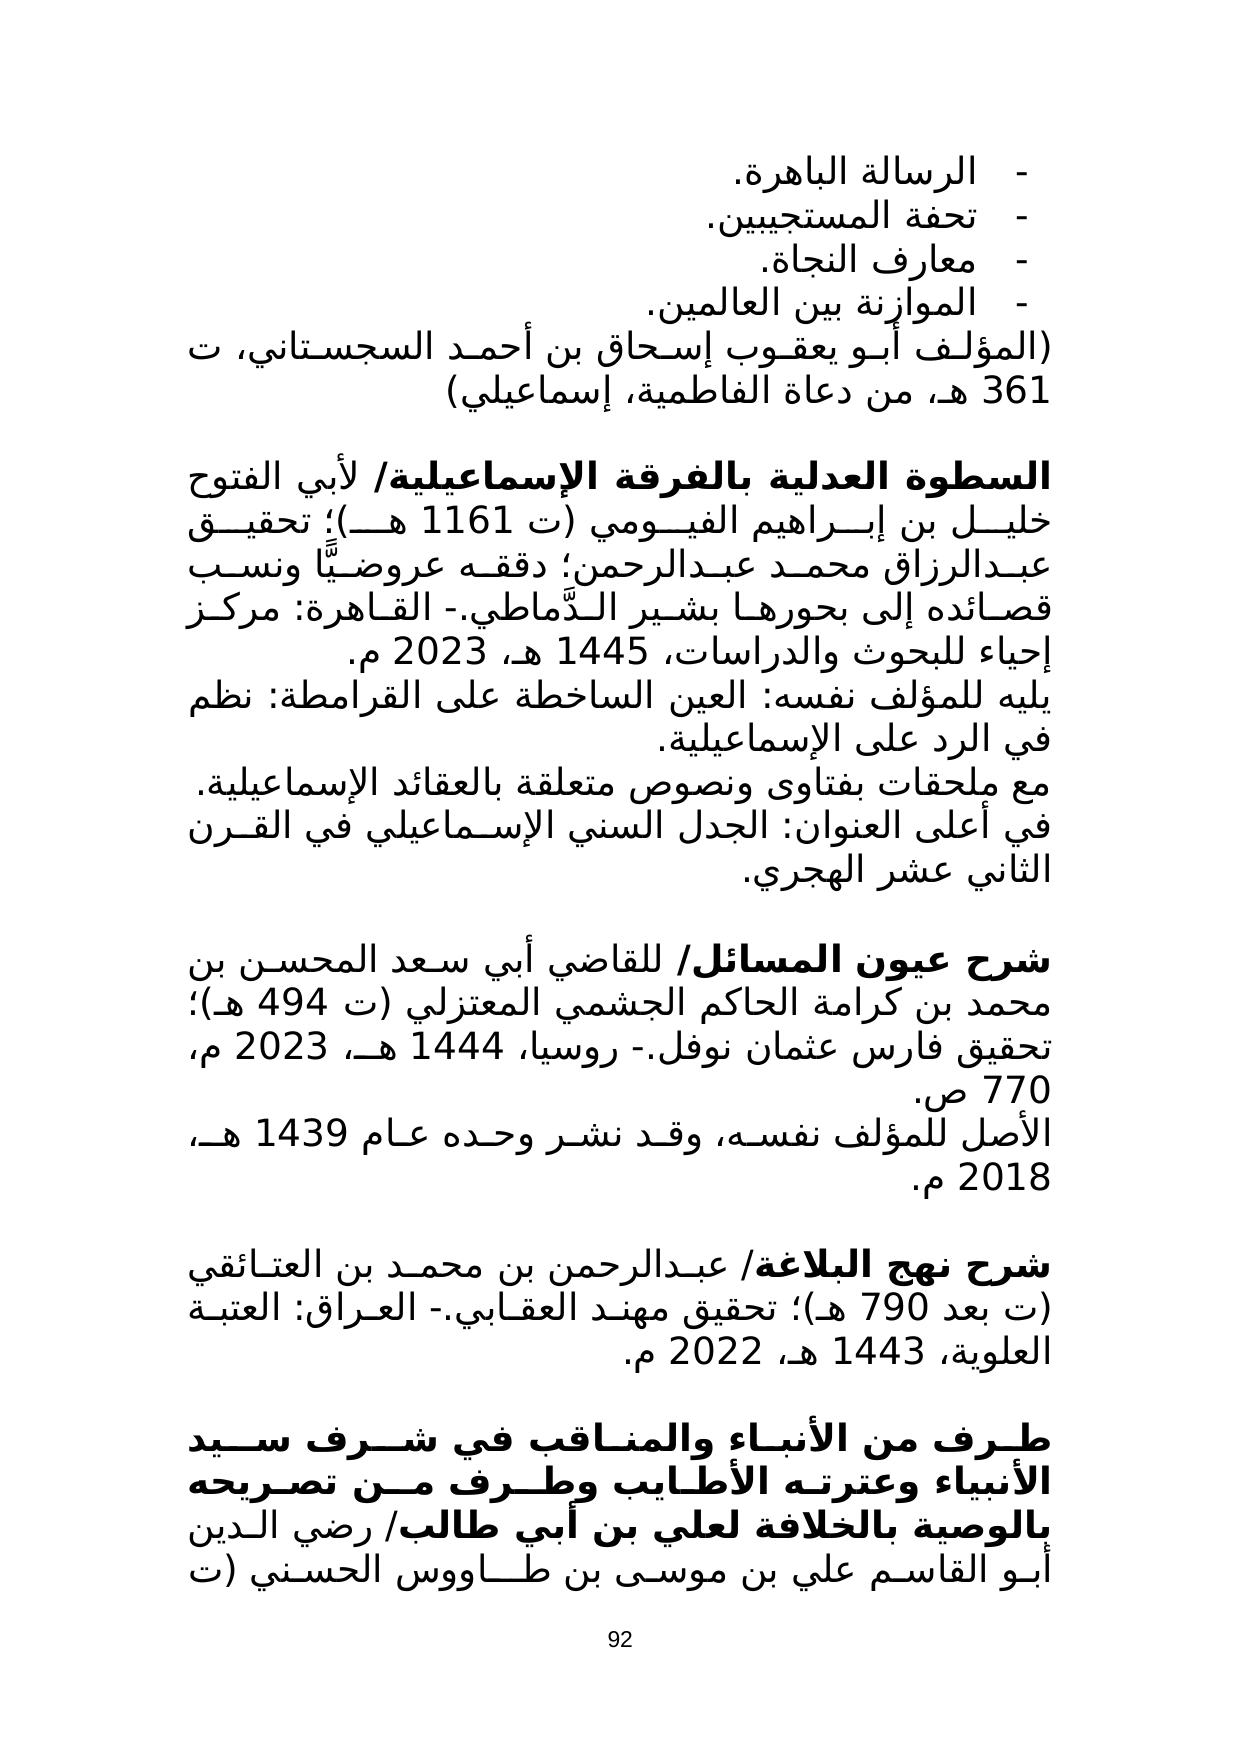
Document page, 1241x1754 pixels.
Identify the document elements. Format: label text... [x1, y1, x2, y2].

text في أعلى العنوان: الجدل السني الإسماعيلي في القرن الثاني عشر الهجري. [187, 804, 1053, 891]
text (المؤلف أبو يعقوب إسحاق بن أحمد السجستاني، ت 361 هـ، من دعاة الفاطمية، إسماعيلي) [187, 324, 1053, 412]
list الرسالة الباهرة. [187, 150, 1015, 194]
list تحفة المستجيبين. [187, 194, 1015, 237]
text الأصل للمؤلف نفسه، وقد نشر وحده عام 1439 هـ، 2018 م. [187, 1112, 1053, 1199]
text شرح عيون المسائل/ للقاضي أبي سعد المحسن بن محمد بن كرامة الحاكم الجشمي المعتزلي (ت 494 هـ)؛ تحقيق فارس عثمان نوفل.- روسيا، 1444 هـ، 2023 م، 770 ص. [187, 937, 1053, 1112]
text يليه للمؤلف نفسه: العين الساخطة على القرامطة: نظم في الرد على الإسماعيلية. [187, 673, 1053, 761]
text السطوة العدلية بالفرقة الإسماعيلية/ لأبي الفتوح خليل بن إبراهيم الفيومي (ت 1161 هـ)؛ تحقيق عبدالرزاق محمد عبدالرحمن؛ دققه عروضيًّا ونسب قصائده إلى بحورها بشير الدَّماطي.- القاهرة: مركز إحياء للبحوث والدراسات، 1445 هـ، 2023 م. [187, 455, 1053, 673]
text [187, 1416, 1053, 1591]
list الموازنة بين العالمين. [187, 281, 1015, 324]
text شرح نهج البلاغة/ عبدالرحمن بن محمد بن العتائقي (ت بعد 790 هـ)؛ تحقيق مهند العقابي.- العراق: العتبة العلوية، 1443 هـ، 2022 م. [187, 1242, 1053, 1373]
list معارف النجاة. [187, 237, 1015, 281]
text مع ملحقات بفتاوى ونصوص متعلقة بالعقائد الإسماعيلية. [187, 761, 1053, 804]
